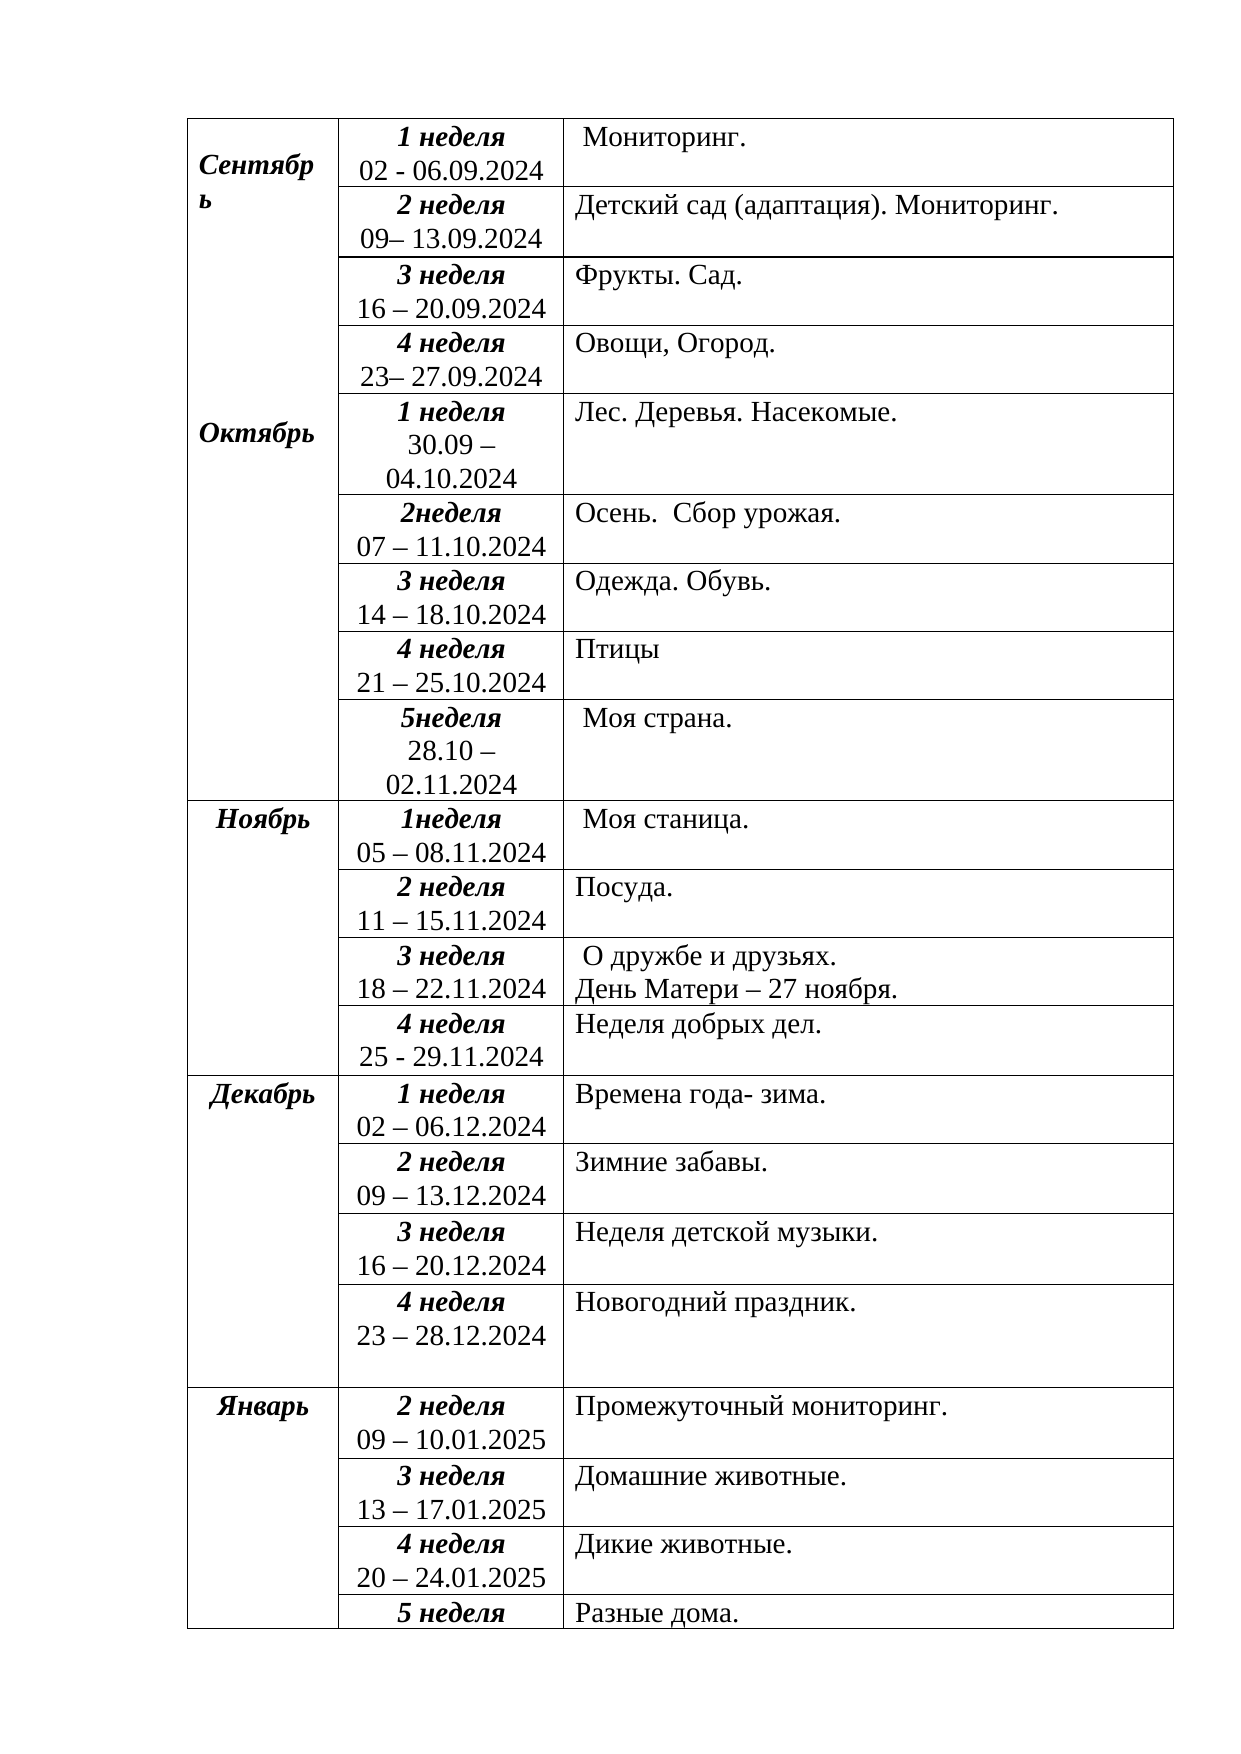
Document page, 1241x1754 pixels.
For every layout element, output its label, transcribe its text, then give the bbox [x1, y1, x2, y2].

table_cell 2 неделя 11 – 15.11.2024 [339, 870, 563, 937]
table_cell 1 неделя 30.09 – 04.10.2024 [339, 394, 563, 494]
table_cell 3 неделя 13 – 17.01.2025 [339, 1459, 563, 1526]
table_cell Лес. Деревья. Насекомые. [564, 394, 1173, 494]
table_cell 3 неделя 16 – 20.12.2024 [339, 1214, 563, 1283]
table_cell 3 неделя 16 – 20.09.2024 [339, 258, 563, 324]
table_cell Детский сад (адаптация). Мониторинг. [564, 187, 1173, 256]
table_cell 2 неделя 09 – 10.01.2025 [339, 1388, 563, 1457]
table_cell 3 неделя 14 – 18.10.2024 [339, 564, 563, 631]
table_cell Моя страна. [564, 700, 1173, 800]
table_cell 2 неделя 09 – 13.12.2024 [339, 1144, 563, 1213]
table_cell Неделя добрых дел. [564, 1006, 1173, 1075]
table_cell Мониторинг. [564, 119, 1173, 186]
table_cell Сентябрь Октябрь [188, 119, 338, 800]
table_cell Зимние забавы. [564, 1144, 1173, 1213]
table_cell Ноябрь [188, 801, 338, 1075]
table_cell 2 неделя 09– 13.09.2024 [339, 187, 563, 256]
table_cell Разные дома. [564, 1595, 1173, 1628]
table_cell Декабрь [188, 1076, 338, 1387]
table_cell 2неделя 07 – 11.10.2024 [339, 495, 563, 562]
table_cell 1неделя 05 – 08.11.2024 [339, 801, 563, 868]
table_cell 4 неделя 23 – 28.12.2024 [339, 1285, 563, 1387]
table_cell Одежда. Обувь. [564, 564, 1173, 631]
table_cell Фрукты. Сад. [564, 258, 1173, 324]
table_cell Промежуточный мониторинг. [564, 1388, 1173, 1457]
table_cell 4 неделя 21 – 25.10.2024 [339, 632, 563, 699]
table_cell Овощи, Огород. [564, 326, 1173, 393]
table_cell Новогодний праздник. [564, 1285, 1173, 1387]
table_cell Дикие животные. [564, 1527, 1173, 1594]
table_cell 4 неделя 23– 27.09.2024 [339, 326, 563, 393]
table_cell Январь [188, 1388, 338, 1628]
table_cell 1 неделя 02 - 06.09.2024 [339, 119, 563, 186]
table_cell Неделя детской музыки. [564, 1214, 1173, 1283]
table_cell 1 неделя 02 – 06.12.2024 [339, 1076, 563, 1143]
table_cell Осень. Сбор урожая. [564, 495, 1173, 562]
table_cell Птицы [564, 632, 1173, 699]
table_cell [339, 1595, 563, 1628]
table_cell 4 неделя 20 – 24.01.2025 [339, 1527, 563, 1594]
table_cell Домашние животные. [564, 1459, 1173, 1526]
table_cell Посуда. [564, 870, 1173, 937]
table_cell Времена года- зима. [564, 1076, 1173, 1143]
table_cell 4 неделя 25 - 29.11.2024 [339, 1006, 563, 1075]
table_cell О дружбе и друзьях. День Матери – 27 ноября. [564, 938, 1173, 1005]
table_cell Моя станица. [564, 801, 1173, 868]
table_cell 3 неделя 18 – 22.11.2024 [339, 938, 563, 1005]
table_cell 5неделя 28.10 – 02.11.2024 [339, 700, 563, 800]
